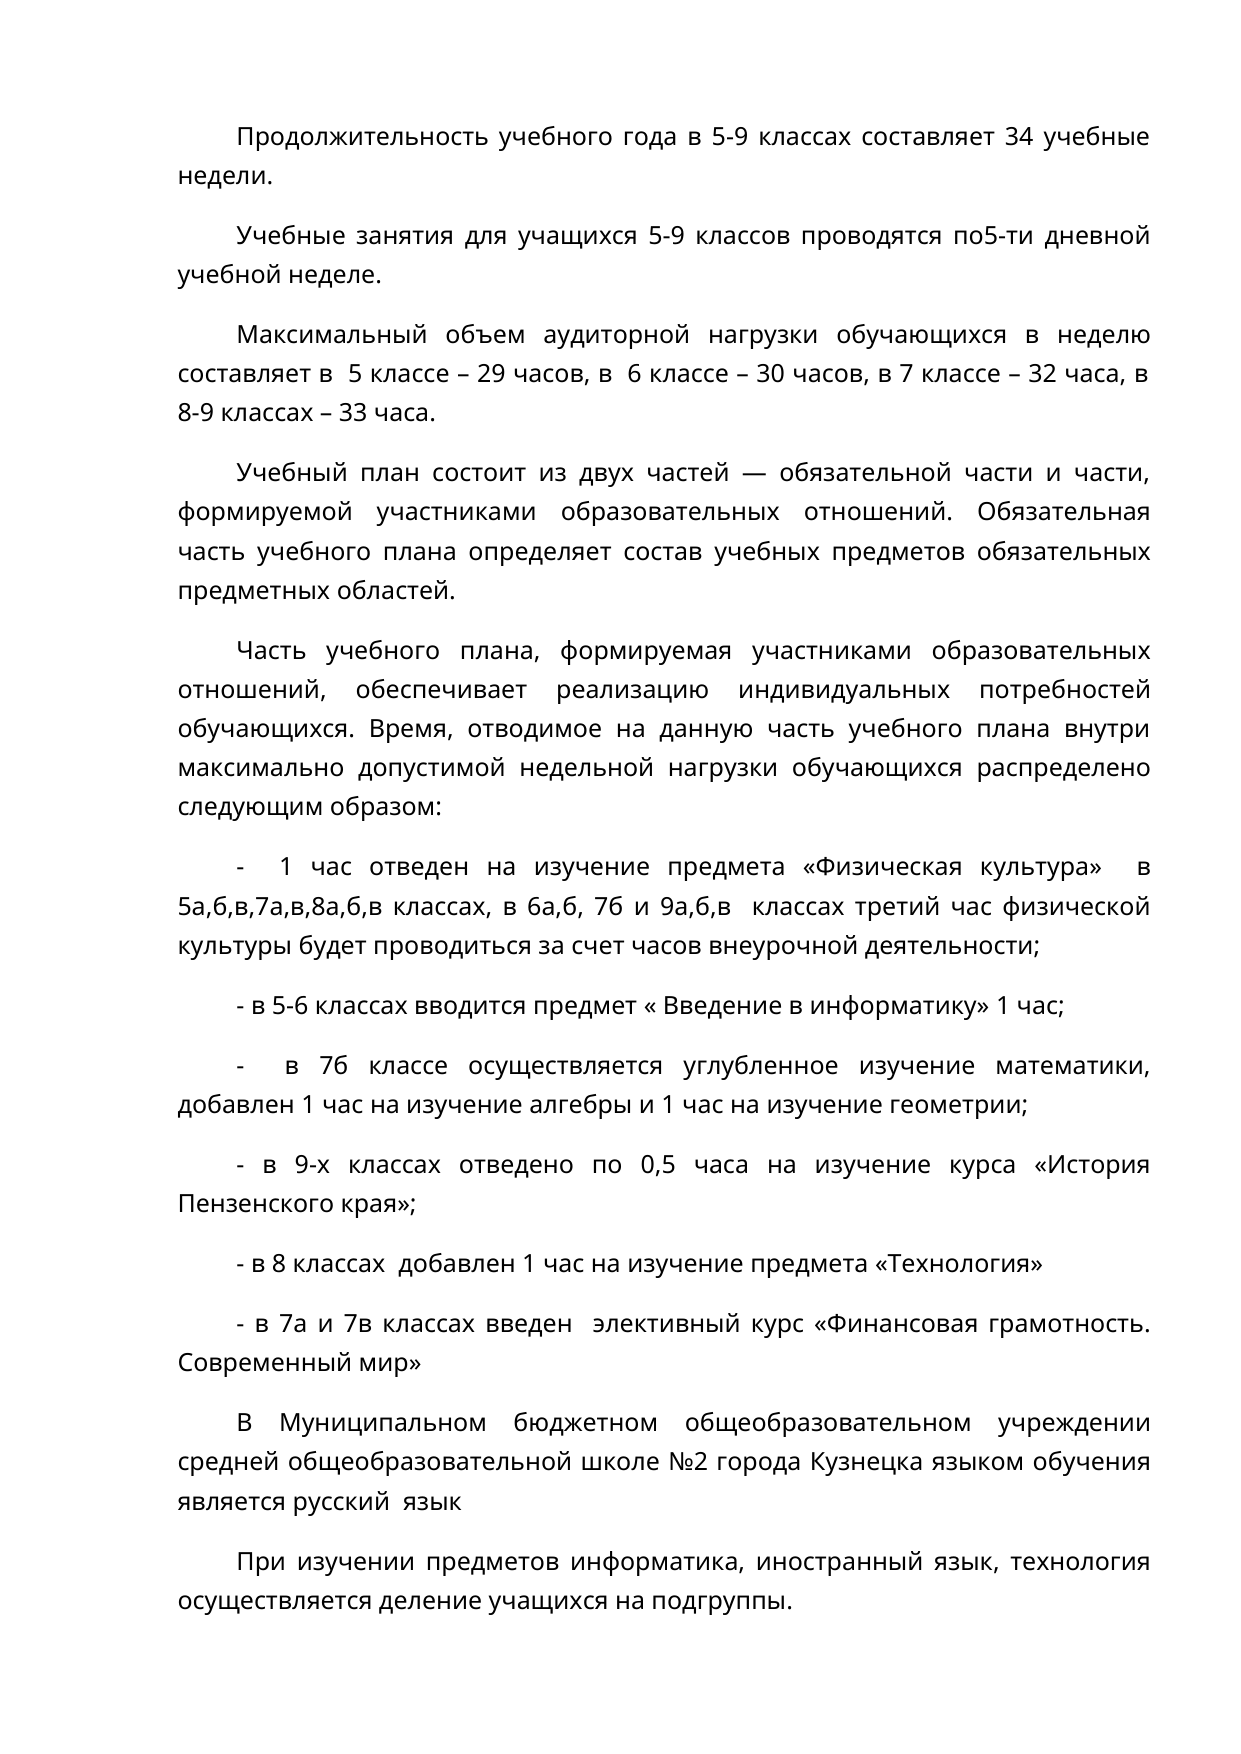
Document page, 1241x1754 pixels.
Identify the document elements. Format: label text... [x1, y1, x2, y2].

text - в 7а и 7в классах введен элективный курс «Финансовая грамотность. Современный мир» [177, 1306, 1152, 1379]
text Продолжительность учебного года в 5-9 классах составляет 34 учебные недели. [177, 118, 1152, 191]
text При изучении предметов информатика, иностранный язык, технология осуществляется деление учащихся на подгруппы. [177, 1543, 1152, 1616]
text - в 5-6 классах вводится предмет « Введение в информатику» 1 час; [177, 987, 1152, 1021]
text - 1 час отведен на изучение предмета «Физическая культура» в 5а,б,в,7а,в,8а,б,в классах, в 6а,б, 7б и 9а,б,в классах третий час физической культуры будет проводиться за счет часов внеурочной деятельности; [177, 849, 1152, 961]
text Учебные занятия для учащихся 5-9 классов проводятся по5-ти дневной учебной неделе. [177, 217, 1152, 291]
text - в 9-х классах отведено по 0,5 часа на изучение курса «История Пензенского края»; [177, 1146, 1152, 1220]
text Часть учебного плана, формируемая участниками образовательных отношений, обеспечивает реализацию индивидуальных потребностей обучающихся. Время, отводимое на данную часть учебного плана внутри максимально допустимой недельной нагрузки обучающихся распределено следующим образом: [177, 632, 1152, 823]
text - в 7б классе осуществляется углубленное изучение математики, добавлен 1 час на изучение алгебры и 1 час на изучение геометрии; [177, 1047, 1152, 1121]
text - в 8 классах добавлен 1 час на изучение предмета «Технология» [177, 1246, 1152, 1280]
text Учебный план состоит из двух частей — обязательной части и части, формируемой участниками образовательных отношений. Обязательная часть учебного плана определяет состав учебных предметов обязательных предметных областей. [177, 455, 1152, 606]
text Максимальный объем аудиторной нагрузки обучающихся в неделю составляет в 5 классе – 29 часов, в 6 классе – 30 часов, в 7 классе – 32 часа, в 8-9 классах – 33 часа. [177, 316, 1152, 429]
text В Муниципальном бюджетном общеобразовательном учреждении средней общеобразовательной школе №2 города Кузнецка языком обучения является русский язык [177, 1405, 1152, 1517]
